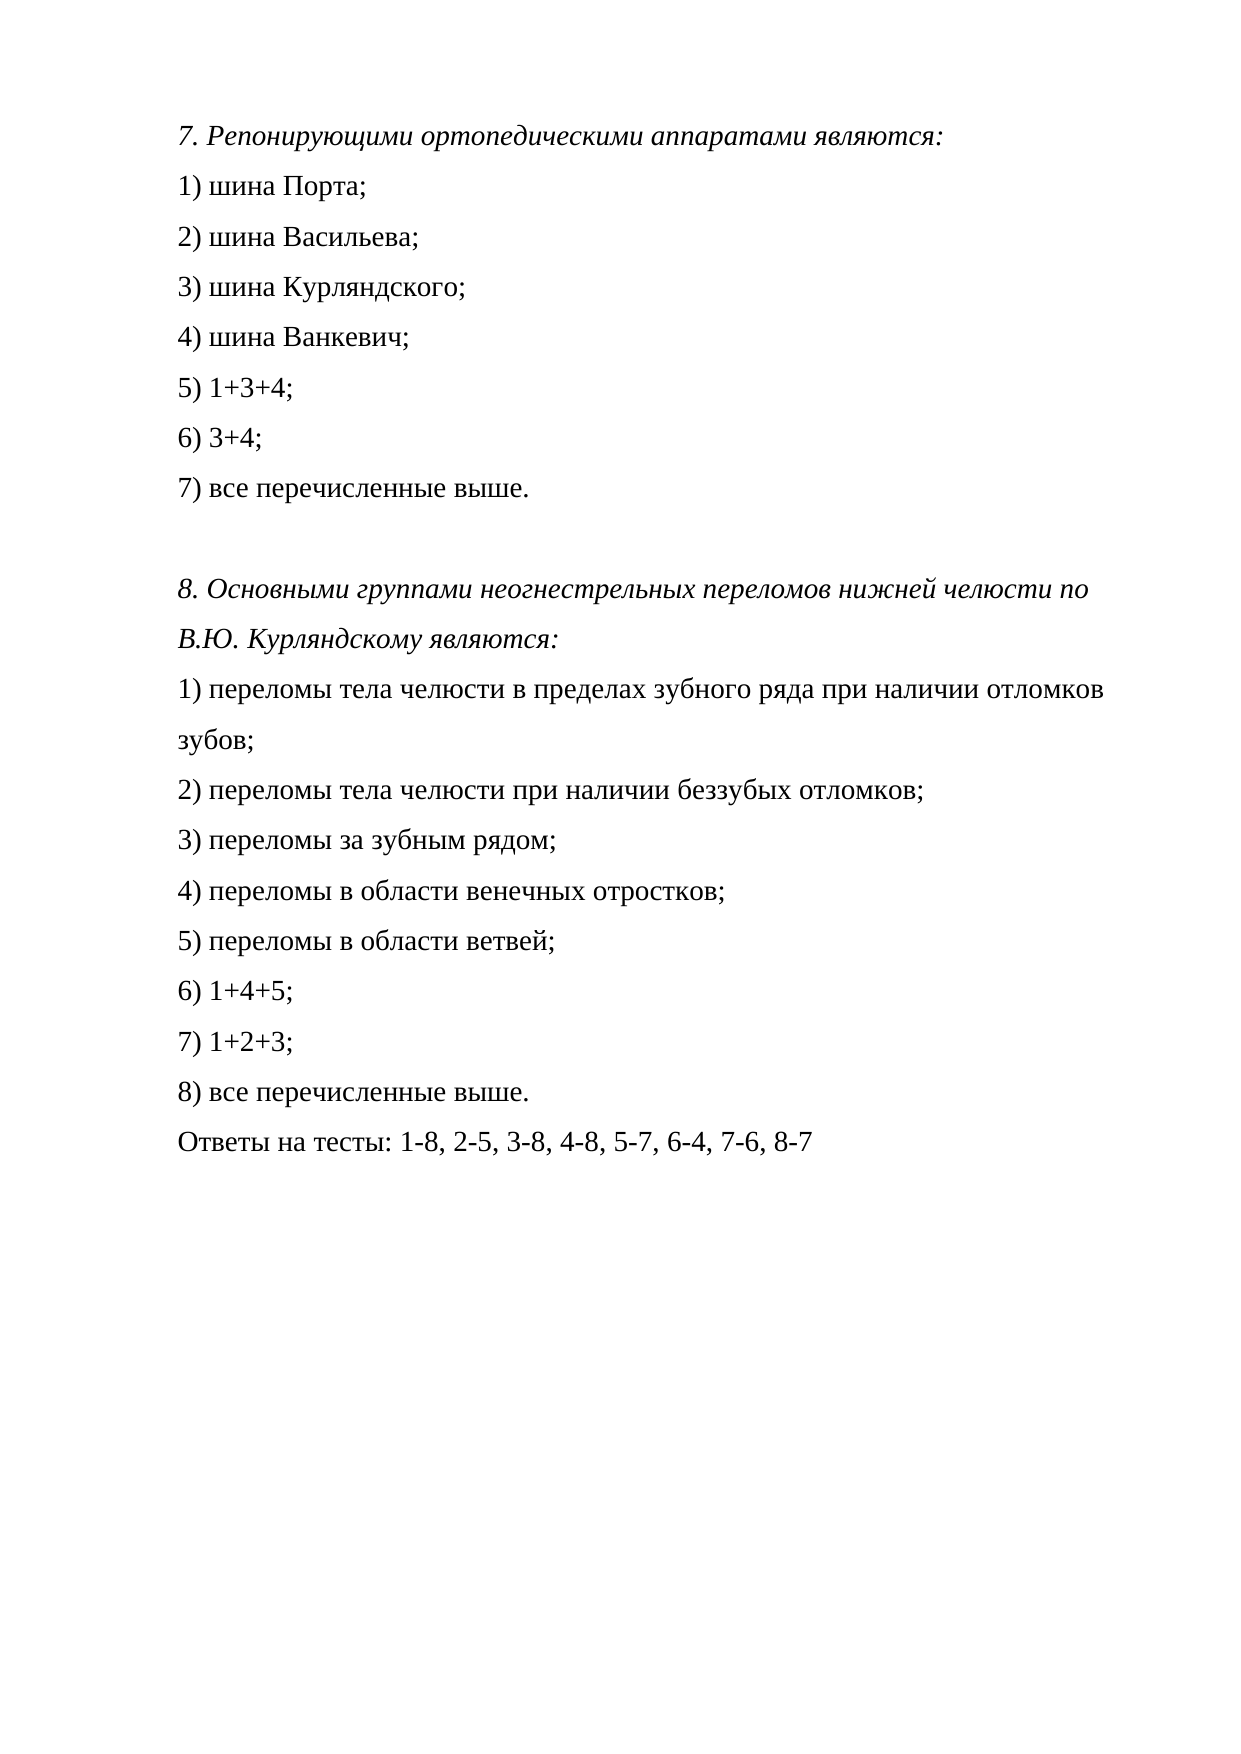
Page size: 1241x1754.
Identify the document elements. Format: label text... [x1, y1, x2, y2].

text 4) шина Ванкевич; [177, 319, 1152, 353]
text 4) переломы в области венечных отростков; [177, 873, 1152, 906]
text 2) переломы тела челюсти при наличии беззубых отломков; [177, 772, 1152, 806]
text 3) переломы за зубным рядом; [177, 822, 1152, 856]
text Ответы на тесты: 1-8, 2-5, 3-8, 4-8, 5-7, 6-4, 7-6, 8-7 [177, 1124, 1152, 1158]
text 3) шина Курляндского; [177, 269, 1152, 303]
text 1) шина Порта; [177, 168, 1152, 202]
text 5) 1+3+4; [177, 370, 1152, 403]
text 2) шина Васильева; [177, 219, 1152, 252]
text 1) переломы тела челюсти в пределах зубного ряда при наличии отломков зубов; [177, 672, 1152, 755]
text 8. Основными группами неогнестрельных переломов нижней челюсти по В.Ю. Курляндскому являются: [177, 571, 1152, 655]
text 6) 1+4+5; [177, 973, 1152, 1007]
text 6) 3+4; [177, 420, 1152, 453]
text 7. Репонирующими ортопедическими аппаратами являются: [177, 118, 1152, 152]
text 7) все перечисленные выше. [177, 470, 1152, 504]
text 7) 1+2+3; [177, 1024, 1152, 1057]
text 5) переломы в области ветвей; [177, 923, 1152, 957]
text 8) все перечисленные выше. [177, 1074, 1152, 1108]
